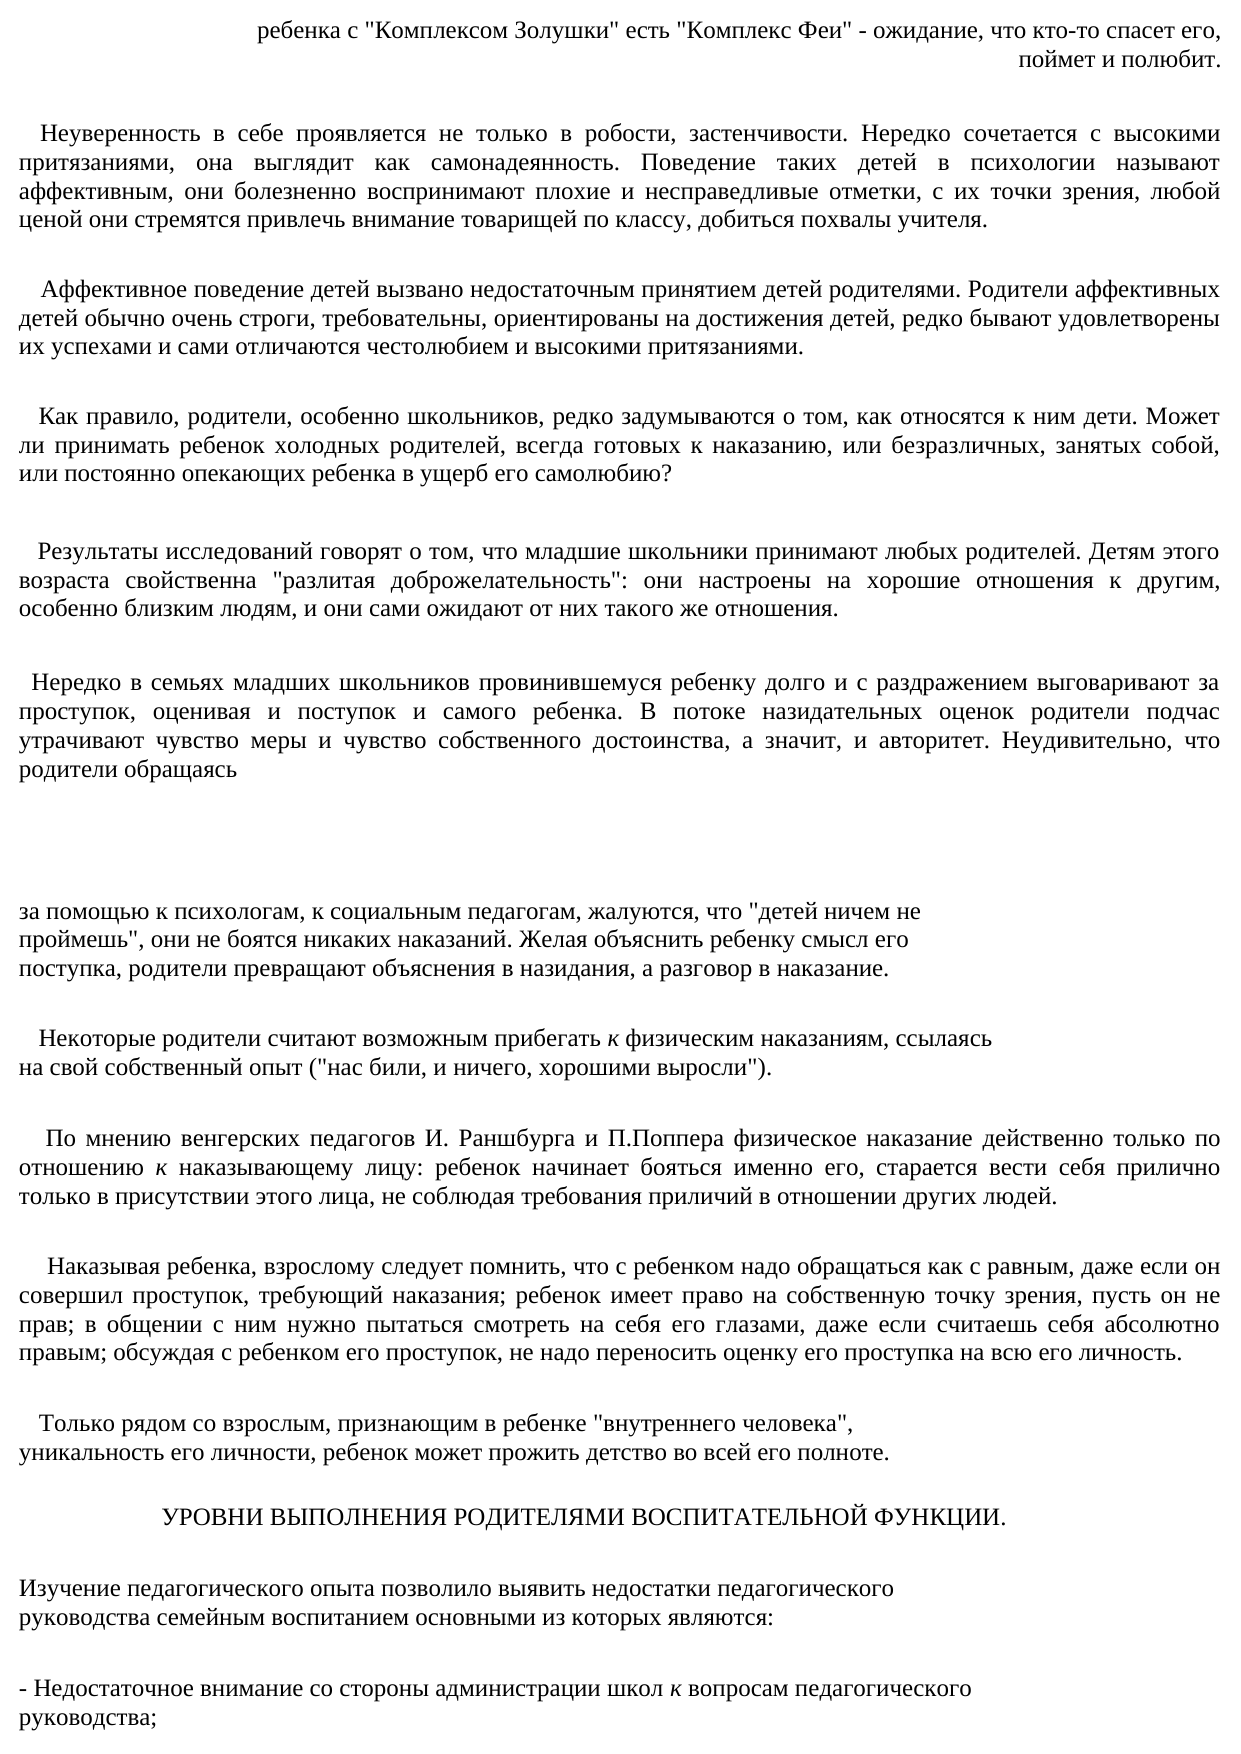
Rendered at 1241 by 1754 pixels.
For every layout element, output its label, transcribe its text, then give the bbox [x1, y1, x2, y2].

text Некоторые родители считают возможным прибегать к физическим наказаниям, ссылаясь [38, 1023, 1221, 1052]
text Результаты исследований говорят о том, что младшие школьники принимают любых родителей. Детям этого возраста свойственна "разлитая доброжелательность": они настроены на хорошие отношения к другим, особенно близким людям, и они сами ожидают от них такого же отношения. [19, 536, 1221, 622]
text - Недостаточное внимание со стороны администрации школ к вопросам педагогического руководства; [19, 1673, 1221, 1731]
text Только рядом со взрослым, признающим в ребенке "внутреннего человека", [39, 1408, 1221, 1437]
text Как правило, родители, особенно школьников, редко задумываются о том, как относятся к ним дети. Может ли принимать ребенок холодных родителей, всегда готовых к наказанию, или безразличных, занятых собой, или постоянно опекающих ребенка в ущерб его самолюбию? [19, 401, 1221, 487]
text УРОВНИ ВЫПОЛНЕНИЯ РОДИТЕЛЯМИ ВОСПИТАТЕЛЬНОЙ ФУНКЦИИ. [19, 1502, 1221, 1530]
text за помощью к психологам, к социальным педагогам, жалуются, что "детей ничем не проймешь", они не боятся никаких наказаний. Желая объяснить ребенку смысл его поступка, родители превращают объяснения в назидания, а разговор в наказание. [19, 896, 1221, 982]
text Аффективное поведение детей вызвано недостаточным принятием детей родителями. Родители аффективных детей обычно очень строги, требовательны, ориентированы на достижения детей, редко бывают удовлетворены их успехами и сами отличаются честолюбием и высокими притязаниями. [19, 274, 1221, 360]
text Неуверенность в себе проявляется не только в робости, застенчивости. Нередко сочетается с высокими притязаниями, она выглядит как самонадеянность. Поведение таких детей в психологии называют аффективным, они болезненно воспринимают плохие и несправедливые отметки, с их точки зрения, любой ценой они стремятся привлечь внимание товарищей по классу, добиться похвалы учителя. [19, 118, 1221, 233]
text уникальность его личности, ребенок может прожить детство во всей его полноте. [19, 1437, 1116, 1466]
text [19, 15, 1221, 72]
text Нередко в семьях младших школьников провинившемуся ребенку долго и с раздражением выговаривают за проступок, оценивая и поступок и самого ребенка. В потоке назидательных оценок родители подчас утрачивают чувство меры и чувство собственного достоинства, а значит, и авторитет. Неудивительно, что родители обращаясь [19, 667, 1221, 782]
text По мнению венгерских педагогов И. Раншбурга и П.Поппера физическое наказание действенно только по отношению к наказывающему лицу: ребенок начинает бояться именно его, старается вести себя прилично только в присутствии этого лица, не соблюдая требования приличий в отношении других людей. [19, 1123, 1221, 1209]
text на свой собственный опыт ("нас били, и ничего, хорошими выросли"). [19, 1052, 1109, 1081]
text Наказывая ребенка, взрослому следует помнить, что с ребенком надо обращаться как с равным, даже если он совершил проступок, требующий наказания; ребенок имеет право на собственную точку зрения, пусть он не прав; в общении с ним нужно пытаться смотреть на себя его глазами, даже если считаешь себя абсолютно правым; обсуждая с ребенком его проступок, не надо переносить оценку его проступка на всю его личность. [19, 1251, 1221, 1366]
text Изучение педагогического опыта позволило выявить недостатки педагогического руководства семейным воспитанием основными из которых являются: [19, 1573, 1221, 1631]
